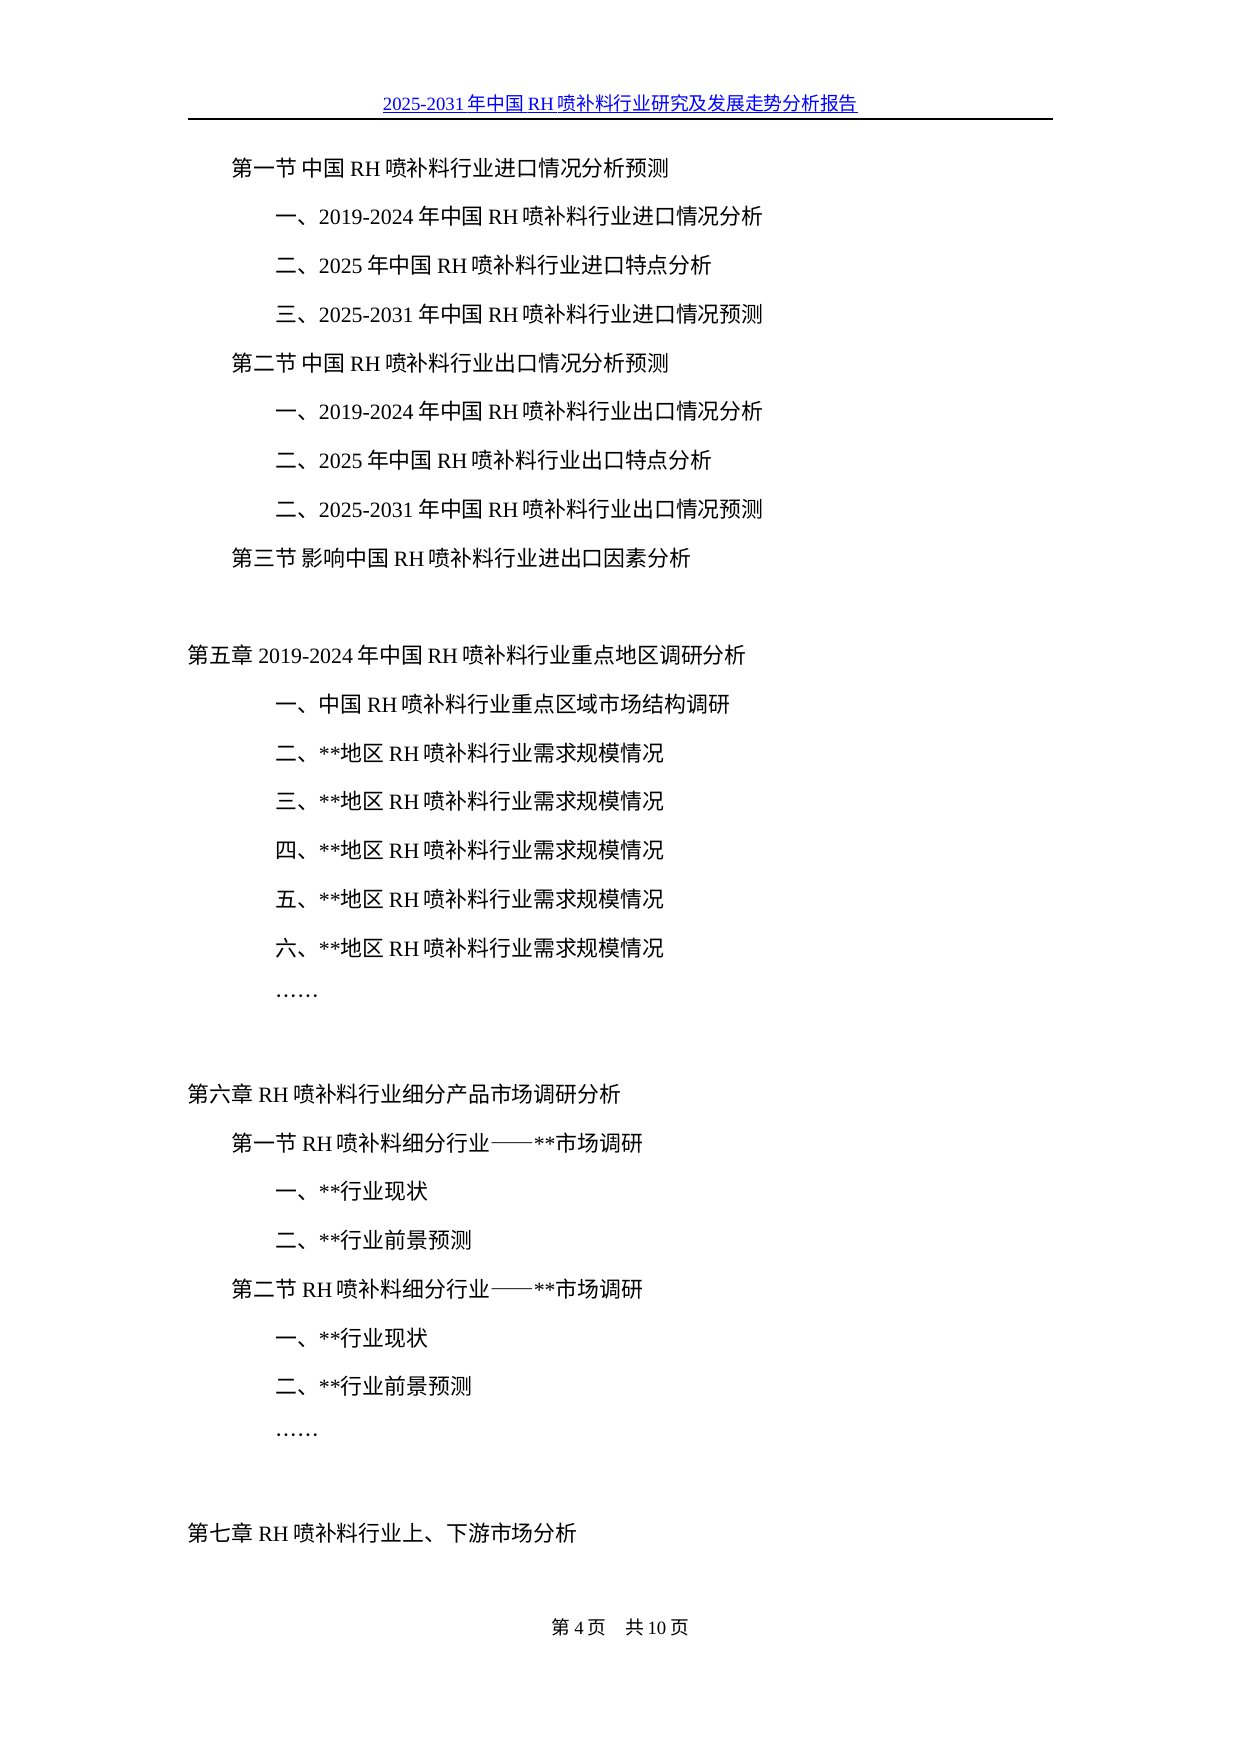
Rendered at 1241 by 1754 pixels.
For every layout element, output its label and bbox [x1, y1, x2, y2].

text [187, 150, 1053, 1548]
